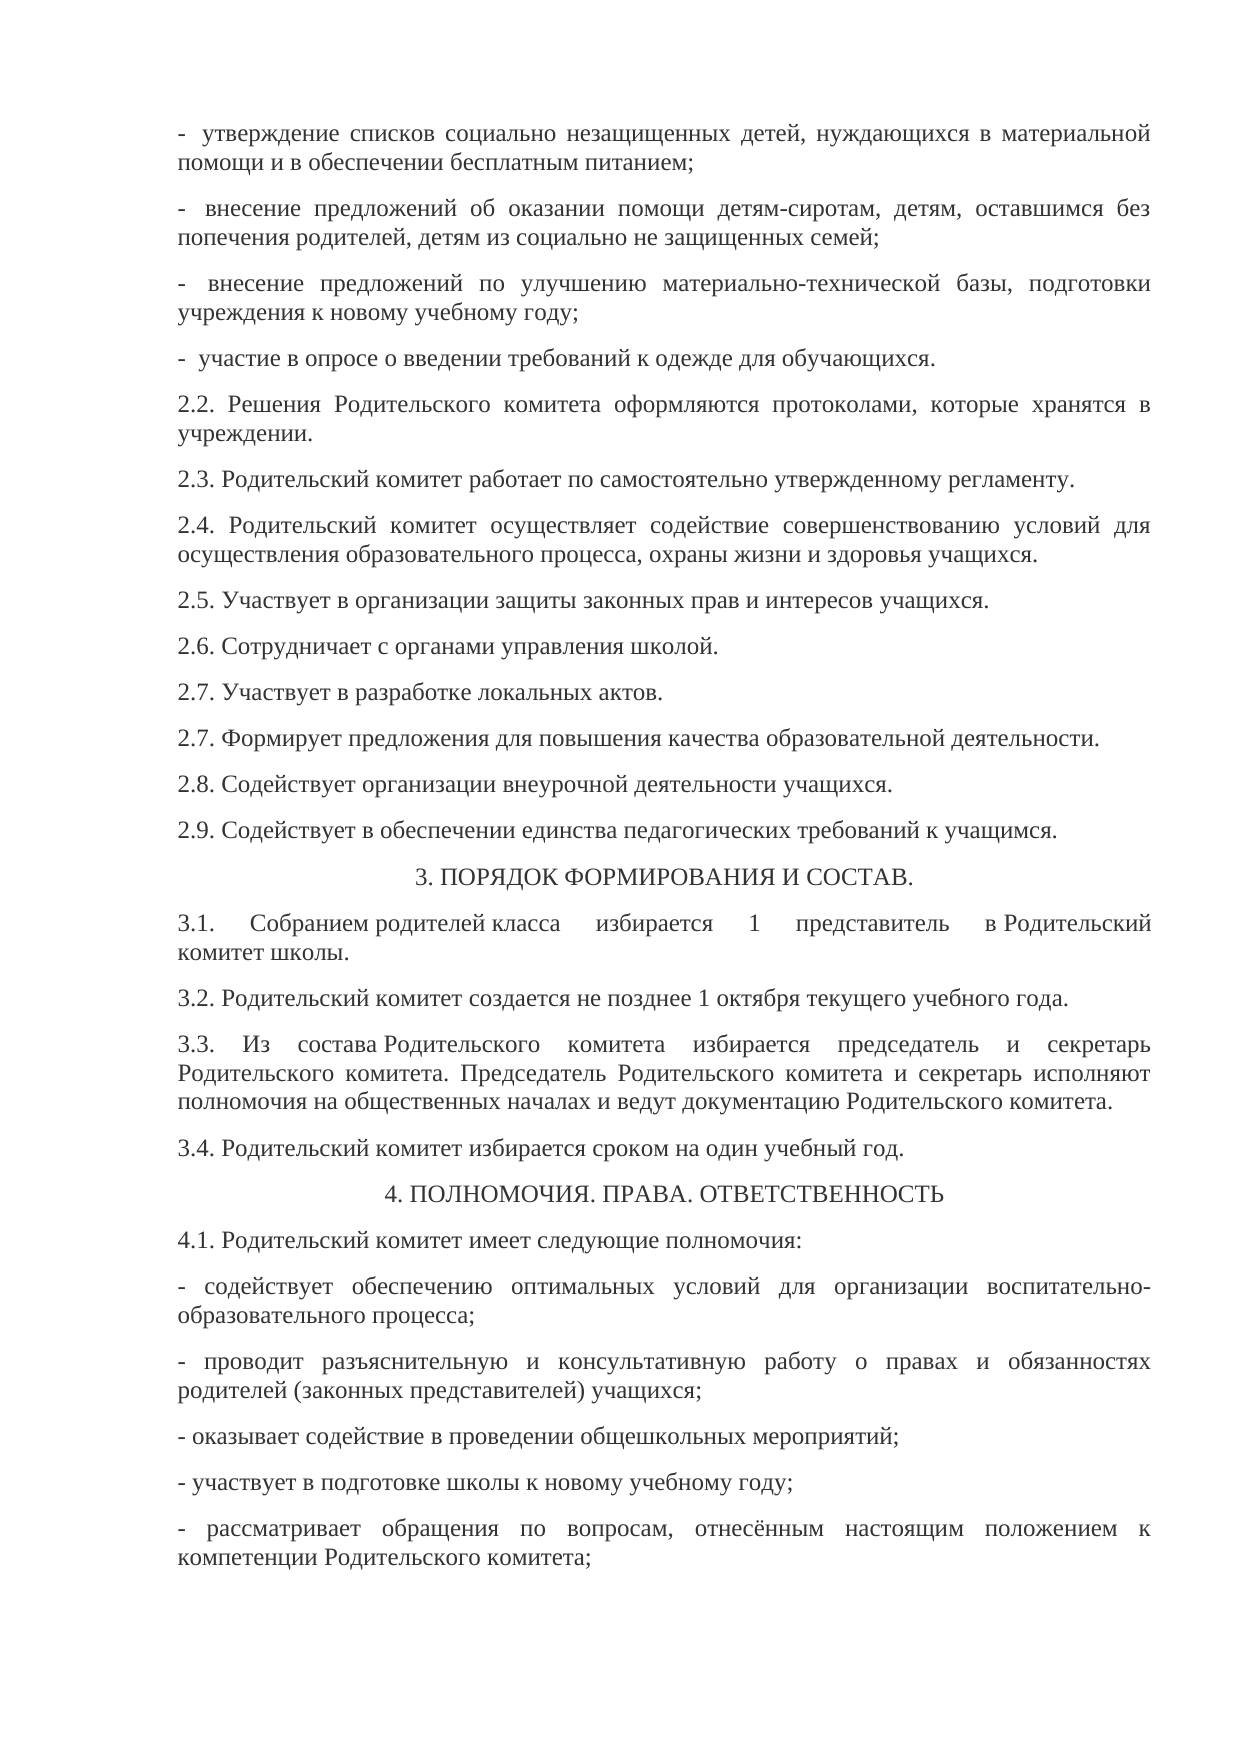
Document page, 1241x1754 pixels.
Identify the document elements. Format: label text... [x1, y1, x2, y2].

text 2.6. Сотрудничает с органами управления школой. [177, 631, 1152, 660]
text 2.5. Участвует в организации защиты законных прав и интересов учащихся. [177, 585, 1152, 614]
text 3.1. Собранием родителей класса избирается 1 представитель в Родительский комитет школы. [177, 908, 1152, 965]
text 2.3. Родительский комитет работает по самостоятельно утвержденному регламенту. [177, 464, 1152, 493]
text 2.4. Родительский комитет осуществляет содействие совершенствованию условий для осуществления образовательного процесса, охраны жизни и здоровья учащихся. [177, 510, 1152, 567]
text - оказывает содействие в проведении общешкольных мероприятий; [177, 1421, 1152, 1449]
text - участие в опросе о введении требований к одежде для обучающихся. [177, 343, 1152, 372]
text 2.9. Содействует в обеспечении единства педагогических требований к учащимся. [177, 816, 1152, 844]
text - внесение предложений об оказании помощи детям-сиротам, детям, оставшимся без попечения родителей, детям из социально не защищенных семей; [177, 193, 1152, 251]
text - рассматривает обращения по вопросам, отнесённым настоящим положением к компетенции Родительского комитета; [177, 1513, 1152, 1571]
text 3.3. Из состава Родительского комитета избирается председатель и секретарь Родительского комитета. Председатель Родительского комитета и секретарь исполняют полномочия на общественных началах и ведут документацию Родительского комитета. [177, 1029, 1152, 1115]
text 2.2. Решения Родительского комитета оформляются протоколами, которые хранятся в учреждении. [177, 389, 1152, 446]
text - участвует в подготовке школы к новому учебному году; [177, 1467, 1152, 1496]
text 4. ПОЛНОМОЧИЯ. ПРАВА. ОТВЕТСТВЕННОСТЬ [177, 1179, 1152, 1207]
text - внесение предложений по улучшению материально-технической базы, подготовки учреждения к новому учебному году; [177, 268, 1152, 325]
text 2.8. Содействует организации внеурочной деятельности учащихся. [177, 769, 1152, 798]
text 3.2. Родительский комитет создается не позднее 1 октября текущего учебного года. [177, 983, 1152, 1012]
text - проводит разъяснительную и консультативную работу о правах и обязанностях родителей (законных представителей) учащихся; [177, 1346, 1152, 1403]
text 3. ПОРЯДОК ФОРМИРОВАНИЯ И СОСТАВ. [177, 862, 1152, 891]
text 3.4. Родительский комитет избирается сроком на один учебный год. [177, 1133, 1152, 1161]
text 2.7. Участвует в разработке локальных актов. [177, 677, 1152, 706]
text - утверждение списков социально незащищенных детей, нуждающихся в материальной помощи и в обеспечении бесплатным питанием; [177, 118, 1152, 176]
text - содействует обеспечению оптимальных условий для организации воспитательно-образовательного процесса; [177, 1271, 1152, 1328]
text 2.7. Формирует предложения для повышения качества образовательной деятельности. [177, 723, 1152, 752]
text 4.1. Родительский комитет имеет следующие полномочия: [177, 1225, 1152, 1254]
